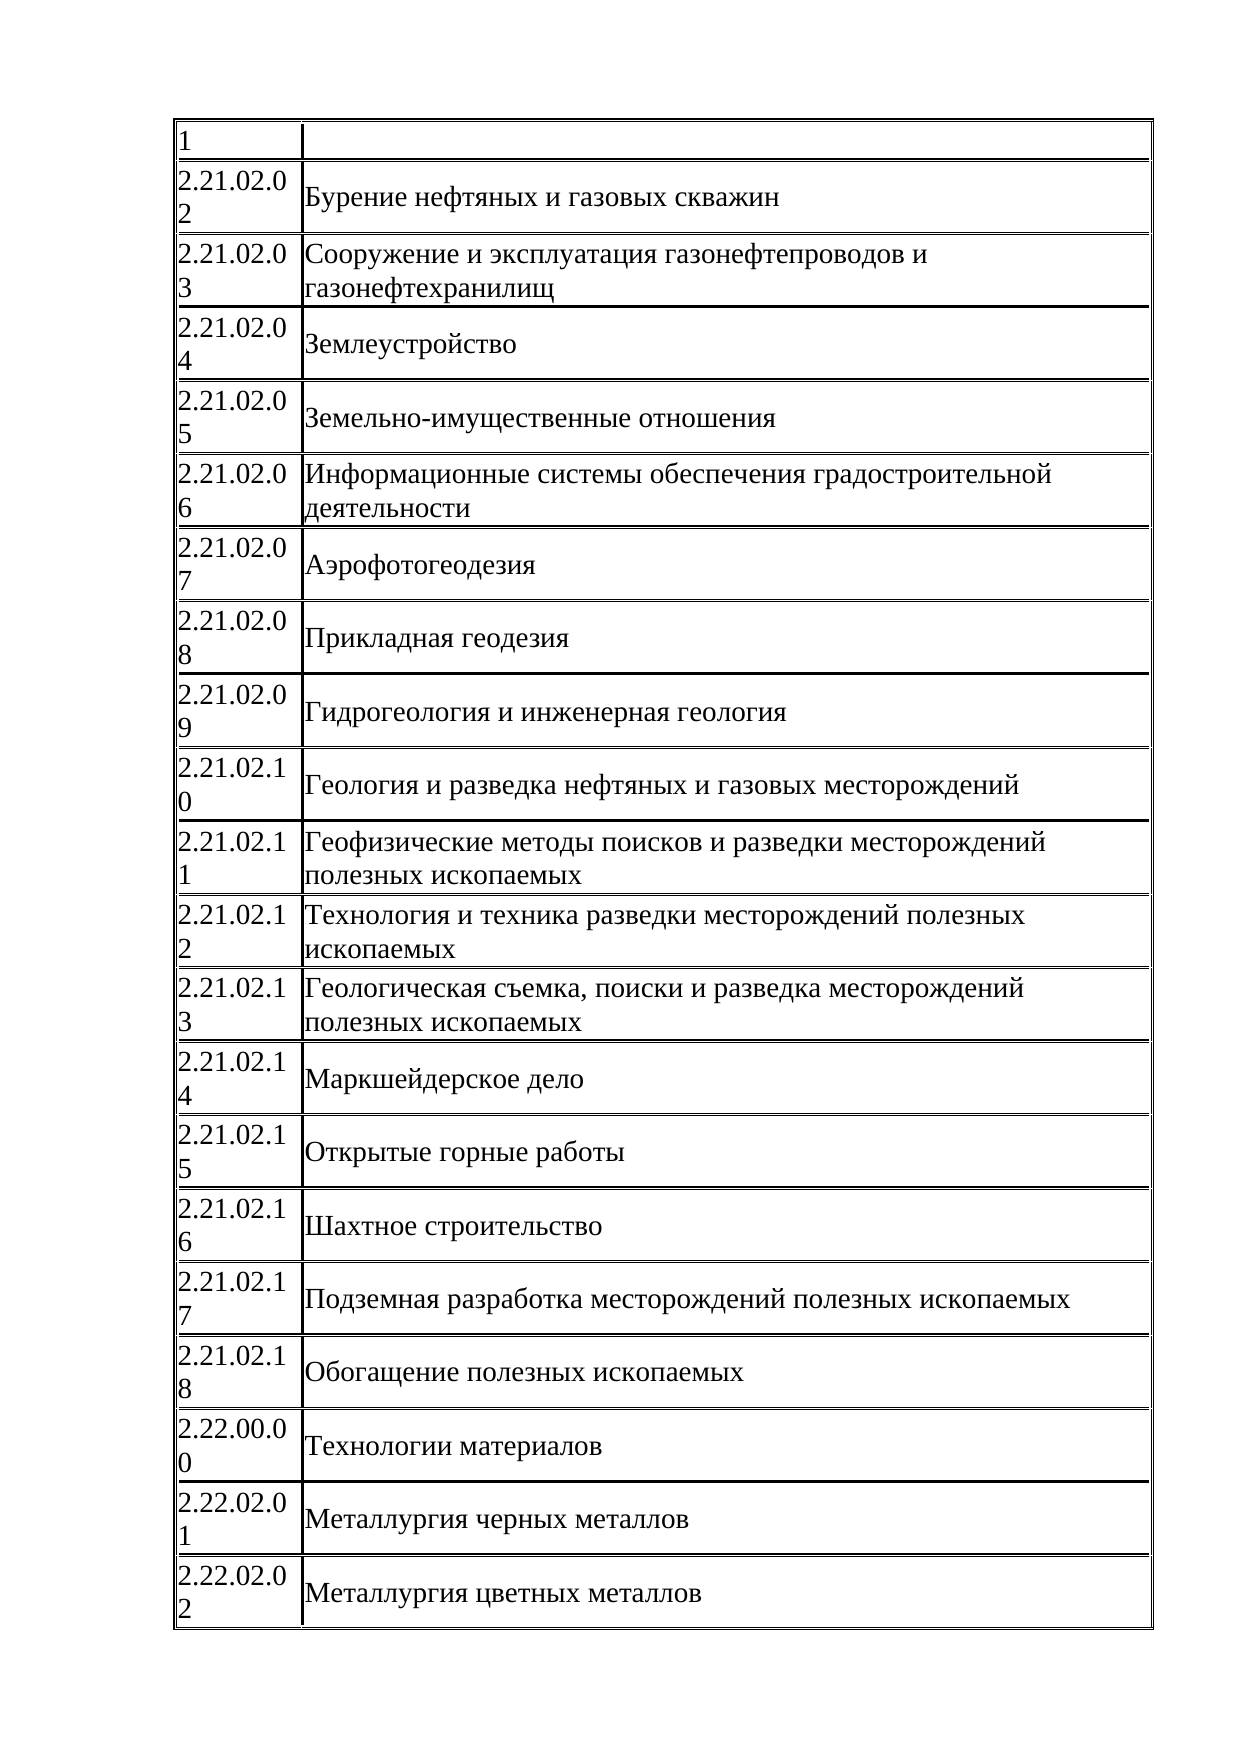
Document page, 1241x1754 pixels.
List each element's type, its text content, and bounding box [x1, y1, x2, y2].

table_cell Технологии материалов [304, 1406, 1151, 1480]
table_cell Сооружение и эксплуатация газонефтепроводов и газонефтехранилищ [304, 231, 1151, 305]
table_cell 2.22.00.00 [177, 1406, 301, 1480]
table_cell 2.21.02.01 [177, 120, 302, 158]
table_cell 2.21.02.14 [177, 1039, 301, 1113]
table_cell Землеустройство [304, 305, 1151, 378]
table_cell 2.21.02.10 [175, 746, 302, 819]
table_cell 2.21.02.06 [175, 452, 302, 525]
table_cell Шахтное строительство [304, 1186, 1151, 1259]
table_cell 2.22.02.01 [177, 1480, 301, 1553]
table_cell Бурение нефтяных и газовых скважин [304, 158, 1151, 231]
table_cell Геологическая съемка, поиски и разведка месторождений полезных ископаемых [302, 966, 1152, 1039]
table_cell 2.21.02.15 [175, 1113, 302, 1186]
table_cell 2.21.02.13 [175, 966, 302, 1039]
table_cell Подземная разработка месторождений полезных ископаемых [304, 1260, 1151, 1333]
table_cell Обогащение полезных ископаемых [304, 1333, 1151, 1406]
table_cell Маркшейдерское дело [304, 1039, 1151, 1113]
table_cell 2.21.02.05 [177, 378, 301, 452]
table_cell Прикладная геодезия [302, 599, 1152, 672]
table_cell 2.21.02.12 [177, 893, 301, 966]
table_cell Геофизические методы поисков и разведки месторождений полезных ископаемых [304, 819, 1151, 892]
table_cell 2.21.02.18 [177, 1333, 301, 1406]
table_cell 2.21.02.08 [175, 599, 302, 672]
table_cell Гидрогеология и инженерная геология [304, 672, 1151, 746]
table_cell Аэрофотогеодезия [304, 525, 1151, 599]
table_cell 2.21.02.09 [177, 672, 301, 746]
table_cell Технология и техника разведки месторождений полезных ископаемых [304, 893, 1151, 966]
table_cell Металлургия цветных металлов [302, 1553, 1151, 1627]
table_cell 2.21.02.07 [177, 525, 301, 599]
table_cell 2.21.02.03 [177, 231, 301, 305]
table_cell Открытые горные работы [302, 1113, 1152, 1186]
table_cell 2.21.02.11 [177, 819, 301, 892]
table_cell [302, 122, 1151, 158]
table_cell Информационные системы обеспечения градостроительной деятельности [302, 452, 1152, 525]
table_cell Земельно-имущественные отношения [304, 378, 1151, 452]
table_cell 2.22.02.02 [177, 1553, 302, 1627]
table_cell 2.21.02.16 [177, 1186, 301, 1259]
table_cell 2.21.02.04 [177, 305, 301, 378]
table_cell 2.21.02.02 [177, 158, 301, 231]
table_cell 2.21.02.17 [177, 1260, 301, 1333]
table_cell Геология и разведка нефтяных и газовых месторождений [302, 746, 1152, 819]
table_cell Металлургия черных металлов [304, 1480, 1151, 1553]
